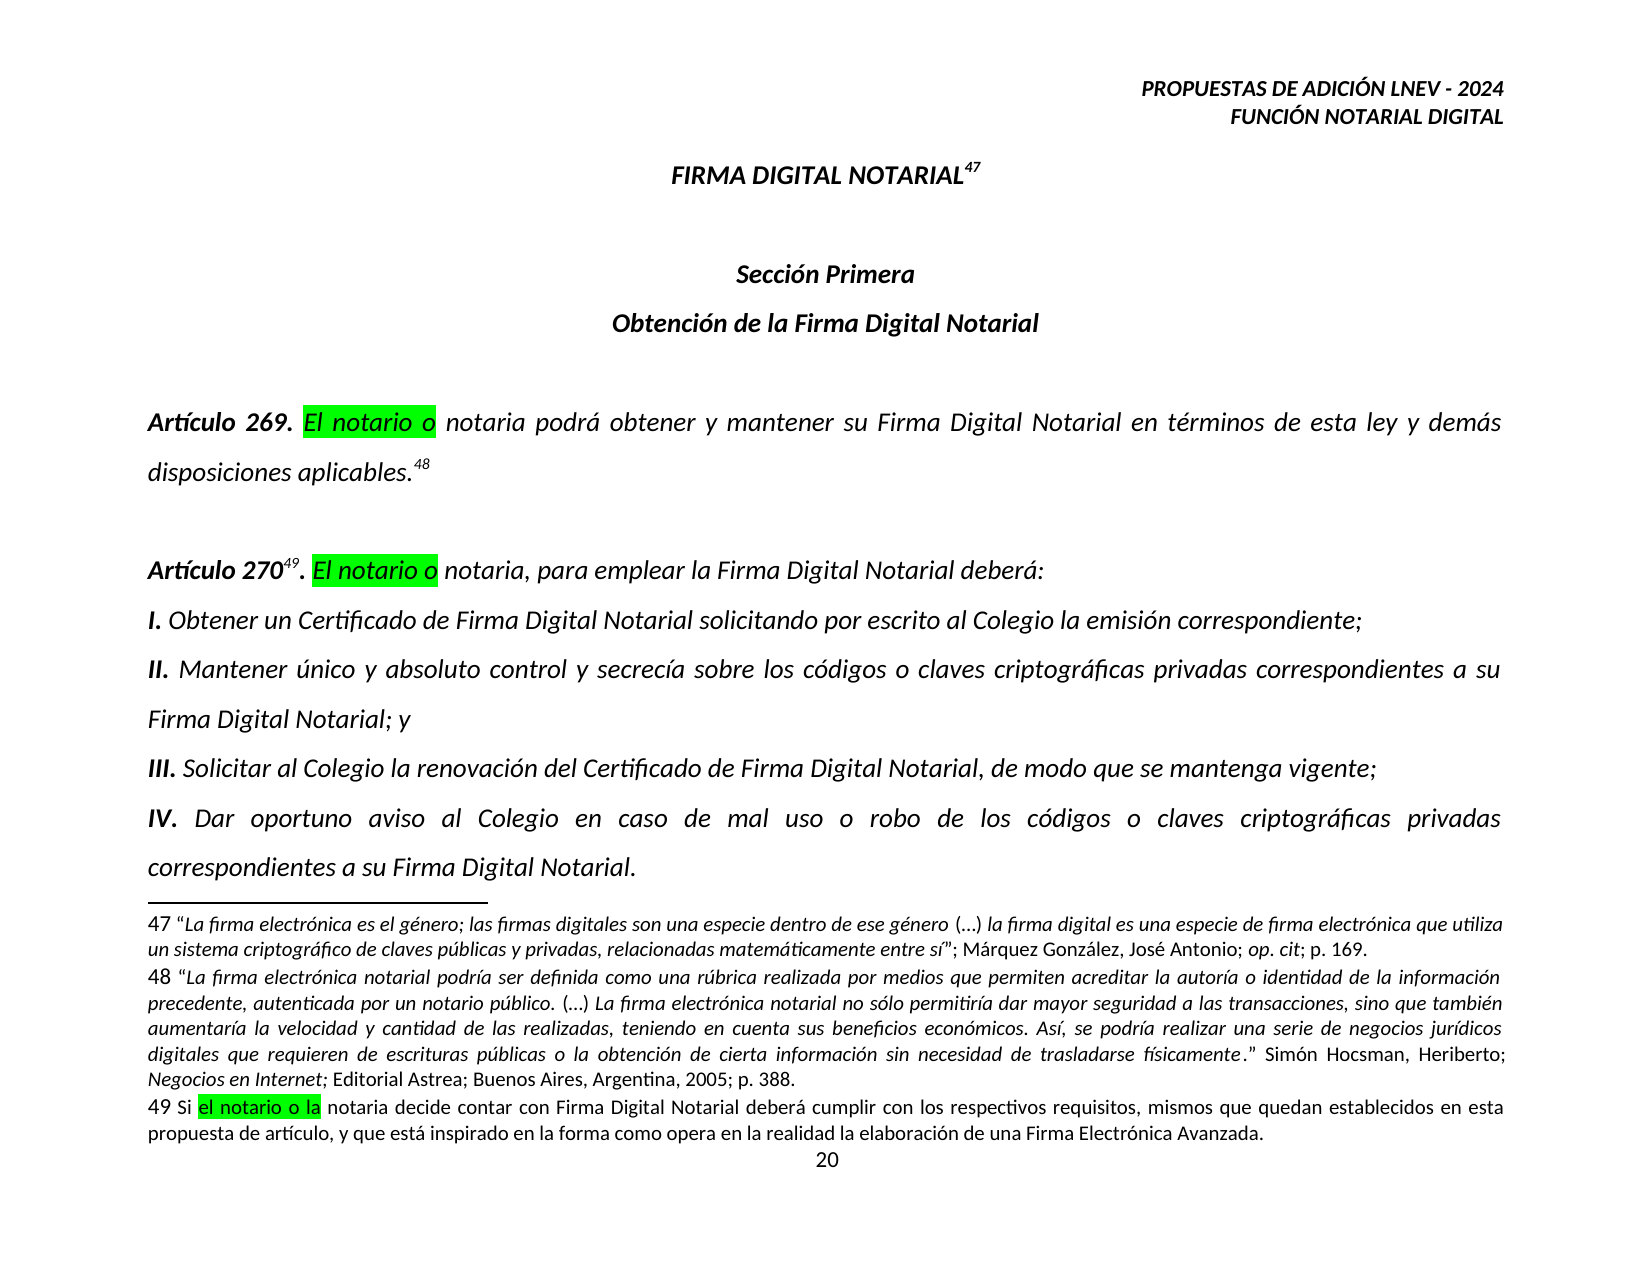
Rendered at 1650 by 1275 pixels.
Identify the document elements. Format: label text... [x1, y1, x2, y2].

text Artículo 270. El notario o notaria, para emplear la Firma Digital Notarial deberá: [148, 554, 312, 587]
text Artículo 270. El notario o notaria, para emplear la Firma Digital Notarial deberá: [438, 554, 1506, 587]
text Sección Primera [148, 257, 1506, 290]
text III. Solicitar al Colegio la renovación del Certificado de Firma Digital Notarial, de modo que se mantenga vigente; [148, 752, 1506, 784]
text FIRMA DIGITAL NOTARIAL [148, 158, 1506, 191]
text I. Obtener un Certificado de Firma Digital Notarial solicitando por escrito al Colegio la emisión correspondiente; [148, 603, 1506, 636]
text IV. Dar oportuno aviso al Colegio en caso de mal uso o robo de los códigos o claves criptográficas privadas correspondientes a su Firma Digital Notarial. [148, 801, 1506, 883]
text II. Mantener único y absoluto control y secrecía sobre los códigos o claves criptográficas privadas correspondientes a su Firma Digital Notarial; y [148, 653, 1506, 735]
text Artículo 269. El notario o notaria podrá obtener y mantener su Firma Digital Notarial en términos de esta ley y demás disposiciones aplicables. [148, 405, 1506, 488]
text Obtención de la Firma Digital Notarial [148, 306, 1506, 339]
